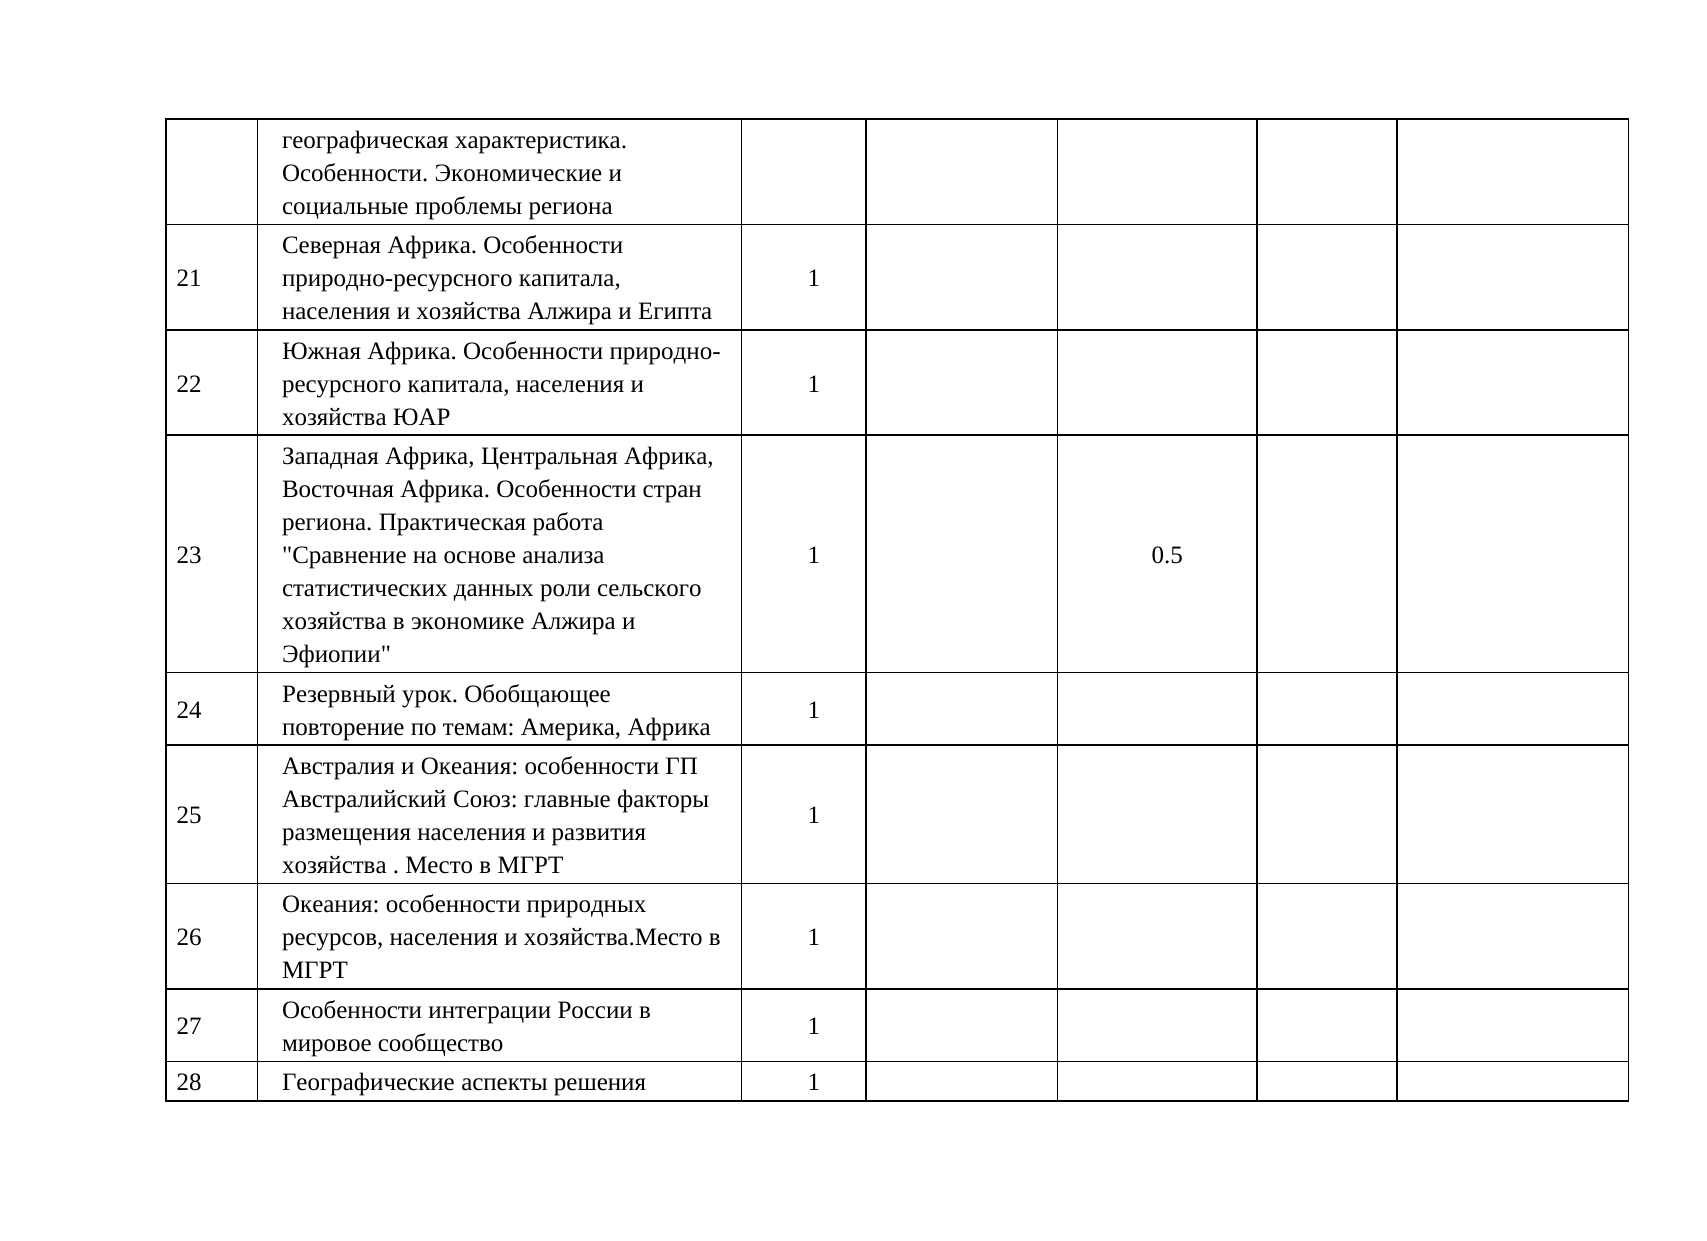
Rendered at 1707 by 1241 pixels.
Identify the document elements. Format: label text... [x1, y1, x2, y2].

table_cell 1 [742, 884, 865, 988]
table_cell 23 [167, 436, 257, 672]
table_cell [1258, 1062, 1396, 1100]
table_cell 1 [742, 225, 865, 329]
table_cell [1398, 225, 1628, 329]
table_cell 25 [167, 746, 257, 883]
table_cell [1058, 120, 1256, 223]
table_cell [867, 990, 1057, 1061]
table_cell 24 [167, 673, 257, 744]
table_cell [867, 1062, 1057, 1100]
table_cell Южная Африка. Особенности природно-ресурсного капитала, населения и хозяйства ЮАР [258, 331, 741, 434]
table_cell [1258, 746, 1396, 883]
table_cell [1258, 331, 1396, 434]
table_cell Особенности интеграции России в мировое сообщество [258, 990, 741, 1061]
table_cell [1058, 746, 1256, 883]
table_cell [1058, 1062, 1256, 1100]
table_cell 28 [167, 1062, 257, 1100]
table_cell [1058, 331, 1256, 434]
table_cell Резервный урок. Обобщающее повторение по темам: Америка, Африка [258, 673, 741, 744]
table_cell [1398, 990, 1628, 1061]
table_cell 1 [742, 436, 865, 672]
table_cell [1398, 120, 1628, 223]
table_cell [1398, 1062, 1628, 1100]
table_cell 20 [167, 120, 257, 223]
table_cell 1 [742, 331, 865, 434]
table_cell [1058, 225, 1256, 329]
table_cell Океания: особенности природных ресурсов, населения и хозяйства.Место в МГРТ [258, 884, 741, 988]
table_cell [1258, 673, 1396, 744]
table_cell 21 [167, 225, 257, 329]
table_cell [1398, 436, 1628, 672]
table_cell [1398, 331, 1628, 434]
table_cell Северная Африка. Особенности природно-ресурсного капитала, населения и хозяйства Алжира и Египта [258, 225, 741, 329]
table_cell [867, 673, 1057, 744]
table_cell [867, 436, 1057, 672]
table_cell Австралия и Океания: особенности ГП Австралийский Союз: главные факторы размещения населения и развития хозяйства . Место в МГРТ [258, 746, 741, 883]
table_cell 0.5 [1058, 436, 1256, 672]
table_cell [258, 1062, 741, 1100]
table_cell [1258, 990, 1396, 1061]
table_cell [867, 331, 1057, 434]
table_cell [258, 120, 741, 223]
table_cell [1258, 436, 1396, 672]
table_cell 1 [742, 746, 865, 883]
table_cell [1258, 884, 1396, 988]
table_cell [867, 884, 1057, 988]
table_cell [867, 120, 1057, 223]
table_cell [1398, 746, 1628, 883]
table_cell [867, 225, 1057, 329]
table_cell [1058, 884, 1256, 988]
table_cell 1 [742, 673, 865, 744]
table_cell 26 [167, 884, 257, 988]
table_cell 1 [742, 990, 865, 1061]
table_cell [1058, 990, 1256, 1061]
table_cell 1 [742, 1062, 865, 1100]
table_cell Западная Африка, Центральная Африка, Восточная Африка. Особенности стран региона. Практическая работа "Сравнение на основе анализа статистических данных роли сельского хозяйства в экономике Алжира и Эфиопии" [258, 436, 741, 672]
table_cell [1258, 120, 1396, 223]
table_cell 22 [167, 331, 257, 434]
table_cell [1258, 225, 1396, 329]
table_cell [1398, 673, 1628, 744]
table_cell [1398, 884, 1628, 988]
table_cell [867, 746, 1057, 883]
table_cell [1058, 673, 1256, 744]
table_cell 27 [167, 990, 257, 1061]
table_cell 1 [742, 120, 865, 223]
